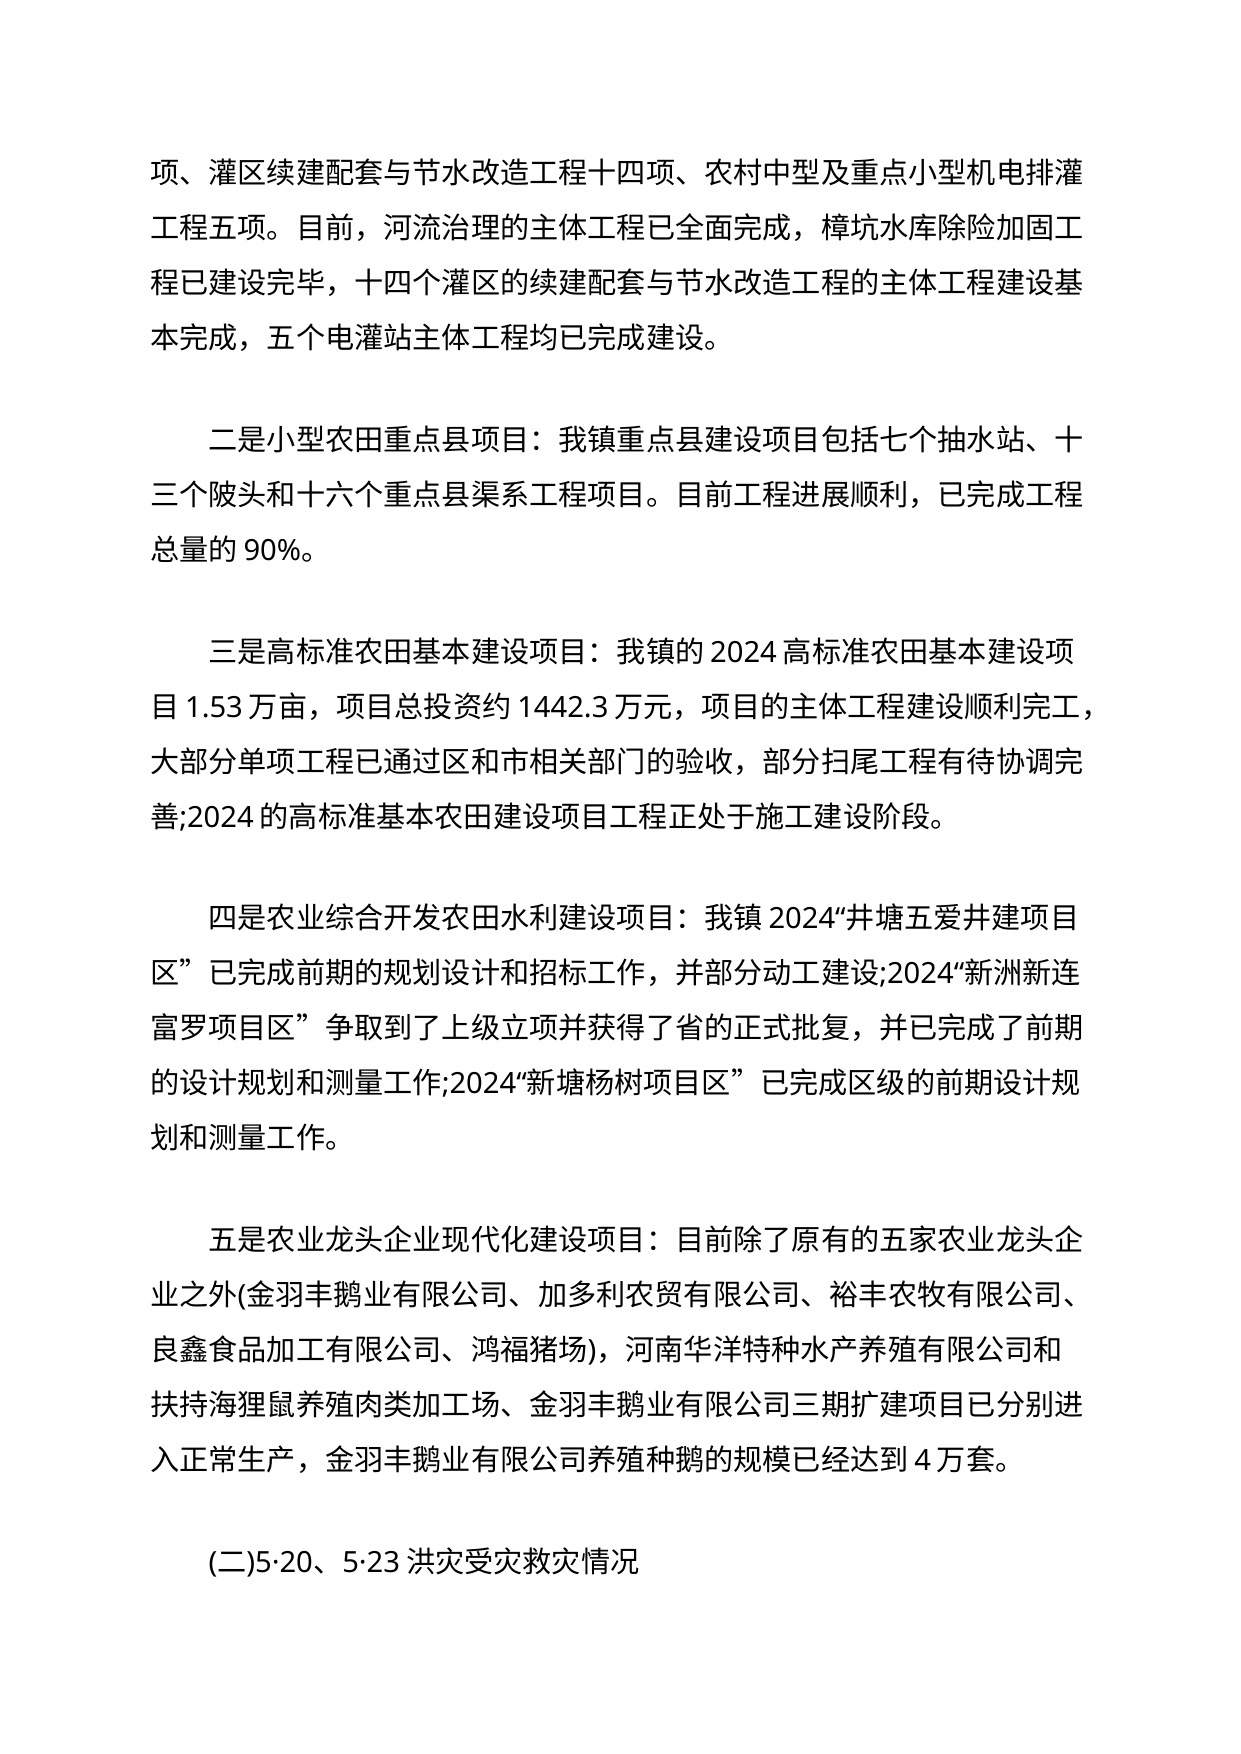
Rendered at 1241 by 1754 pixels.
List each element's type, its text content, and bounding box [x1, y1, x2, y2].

text 二是小型农田重点县项目：我镇重点县建设项目包括七个抽水站、十三个陂头和十六个重点县渠系工程项目。目前工程进展顺利，已完成工程总量的90%。 [150, 416, 1090, 569]
text 五是农业龙头企业现代化建设项目：目前除了原有的五家农业龙头企业之外(金羽丰鹅业有限公司、加多利农贸有限公司、裕丰农牧有限公司、良鑫食品加工有限公司、鸿福猪场)，河南华洋特种水产养殖有限公司和扶持海狸鼠养殖肉类加工场、金羽丰鹅业有限公司三期扩建项目已分别进入正常生产，金羽丰鹅业有限公司养殖种鹅的规模已经达到4万套。 [150, 1217, 1090, 1479]
text (二)5·20、5·23洪灾受灾救灾情况 [150, 1538, 1090, 1581]
text 三是高标准农田基本建设项目：我镇的2024高标准农田基本建设项目1.53万亩，项目总投资约1442.3万元，项目的主体工程建设顺利完工，大部分单项工程已通过区和市相关部门的验收，部分扫尾工程有待协调完善;2024的高标准基本农田建设项目工程正处于施工建设阶段。 [150, 628, 1090, 836]
text 四是农业综合开发农田水利建设项目：我镇2024“井塘五爱井建项目区”已完成前期的规划设计和招标工作，并部分动工建设;2024“新洲新连富罗项目区”争取到了上级立项并获得了省的正式批复，并已完成了前期的设计规划和测量工作;2024“新塘杨树项目区”已完成区级的前期设计规划和测量工作。 [150, 895, 1090, 1157]
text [150, 150, 1090, 357]
